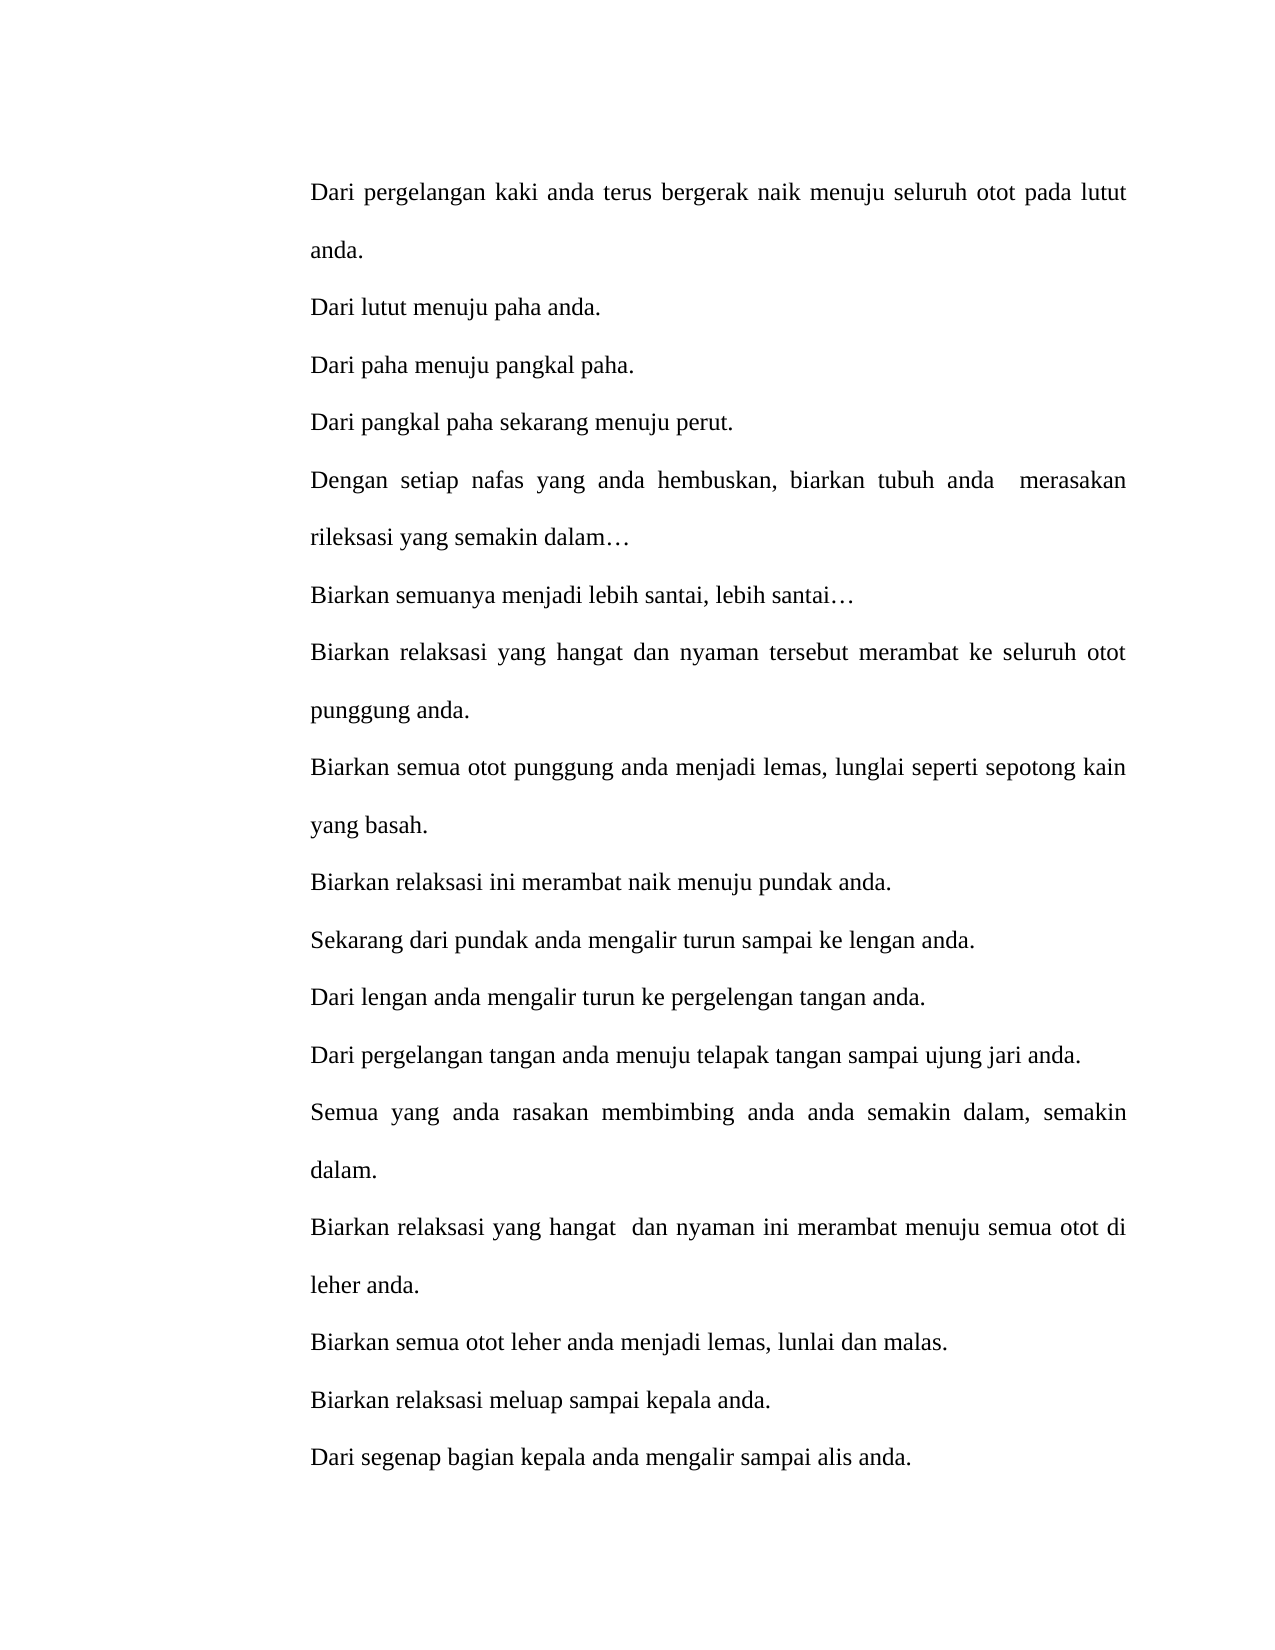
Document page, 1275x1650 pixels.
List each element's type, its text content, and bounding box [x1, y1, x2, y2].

text Dari pergelangan tangan anda menuju telapak tangan sampai ujung jari anda. [310, 1040, 1127, 1068]
text Dari lutut menuju paha anda. [310, 292, 1127, 321]
text Biarkan semua otot leher anda menjadi lemas, lunlai dan malas. [310, 1327, 1127, 1356]
text Biarkan semuanya menjadi lebih santai, lebih santai… [310, 580, 1127, 608]
text Biarkan relaksasi yang hangat dan nyaman tersebut merambat ke seluruh otot punggung anda. [310, 637, 1127, 723]
text Biarkan relaksasi yang hangat dan nyaman ini merambat menuju semua otot di leher anda. [310, 1212, 1127, 1298]
text Dari pergelangan kaki anda terus bergerak naik menuju seluruh otot pada lutut anda. [310, 177, 1127, 263]
text Dengan setiap nafas yang anda hembuskan, biarkan tubuh anda merasakan rileksasi yang semakin dalam… [310, 465, 1127, 551]
text Dari segenap bagian kepala anda mengalir sampai alis anda. [310, 1442, 1127, 1471]
text Dari paha menuju pangkal paha. [310, 350, 1127, 378]
text Semua yang anda rasakan membimbing anda anda semakin dalam, semakin dalam. [310, 1097, 1127, 1183]
text Sekarang dari pundak anda mengalir turun sampai ke lengan anda. [310, 925, 1127, 953]
text Biarkan relaksasi ini merambat naik menuju pundak anda. [310, 867, 1127, 896]
text Biarkan semua otot punggung anda menjadi lemas, lunglai seperti sepotong kain yang basah. [310, 752, 1127, 838]
text Dari lengan anda mengalir turun ke pergelengan tangan anda. [310, 982, 1127, 1011]
text Dari pangkal paha sekarang menuju perut. [310, 407, 1127, 436]
text Biarkan relaksasi meluap sampai kepala anda. [310, 1385, 1127, 1413]
